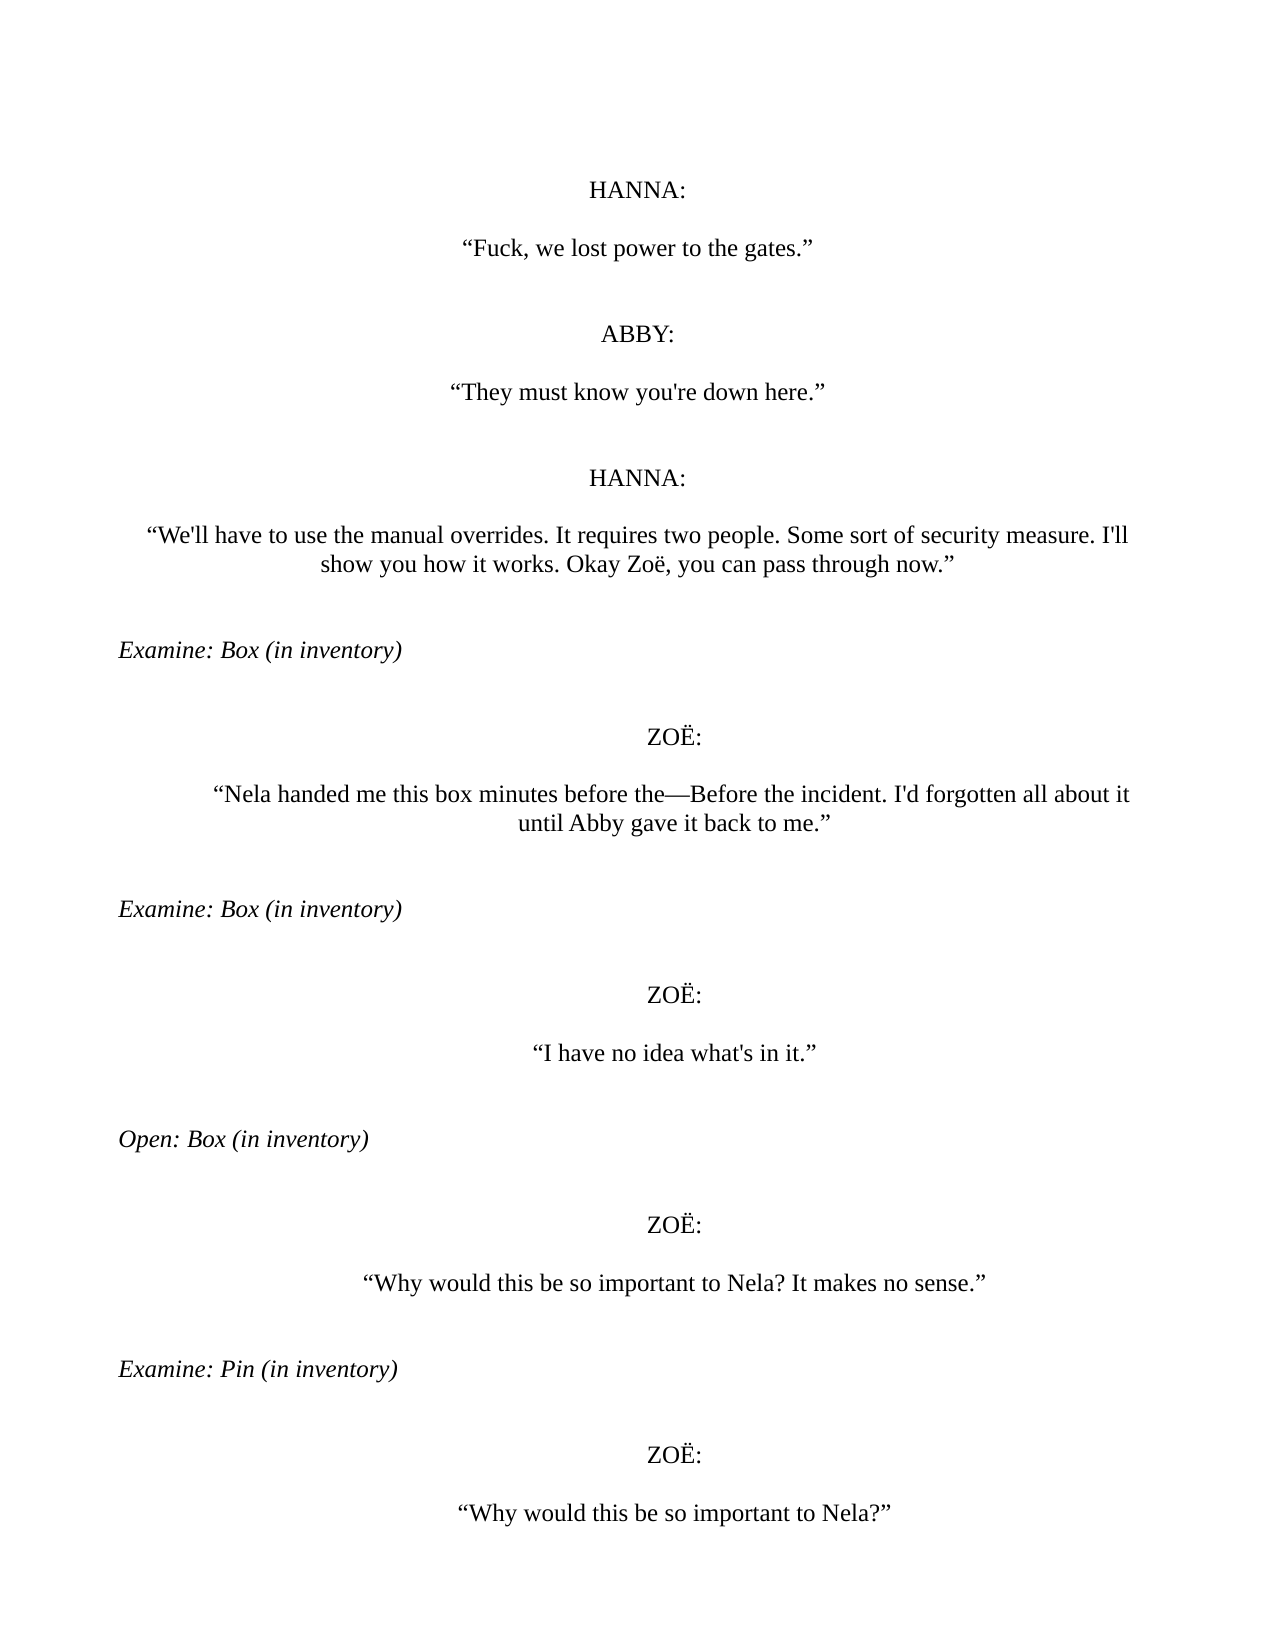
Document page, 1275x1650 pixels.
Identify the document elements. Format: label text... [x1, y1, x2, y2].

text “They must know you're down here.” [118, 377, 1157, 406]
text Examine: Box (in inventory) [118, 636, 1157, 664]
text “We'll have to use the manual overrides. It requires two people. Some sort of security measure. I'll show you how it works. Okay Zoë, you can pass through now.” [118, 492, 1157, 578]
text ZOË: [118, 722, 1157, 751]
text “Nela handed me this box minutes before the—Before the incident. I'd forgotten all about it until Abby gave it back to me.” [118, 779, 1157, 837]
text Examine: Pin (in inventory) [118, 1354, 1157, 1383]
text “Why would this be so important to Nela? It makes no sense.” [118, 1268, 1157, 1297]
text “Why would this be so important to Nela?” [118, 1498, 1157, 1527]
text “Fuck, we lost power to the gates.” [118, 233, 1157, 262]
text Examine: Box (in inventory) [118, 894, 1157, 923]
text HANNA: [118, 463, 1157, 492]
text HANNA: [118, 176, 1157, 204]
text Open: Box (in inventory) [118, 1124, 1157, 1153]
text “I have no idea what's in it.” [118, 1038, 1157, 1067]
text ABBY: [118, 319, 1157, 348]
text ZOË: [118, 1441, 1157, 1469]
text ZOË: [118, 981, 1157, 1009]
text ZOË: [118, 1211, 1157, 1239]
